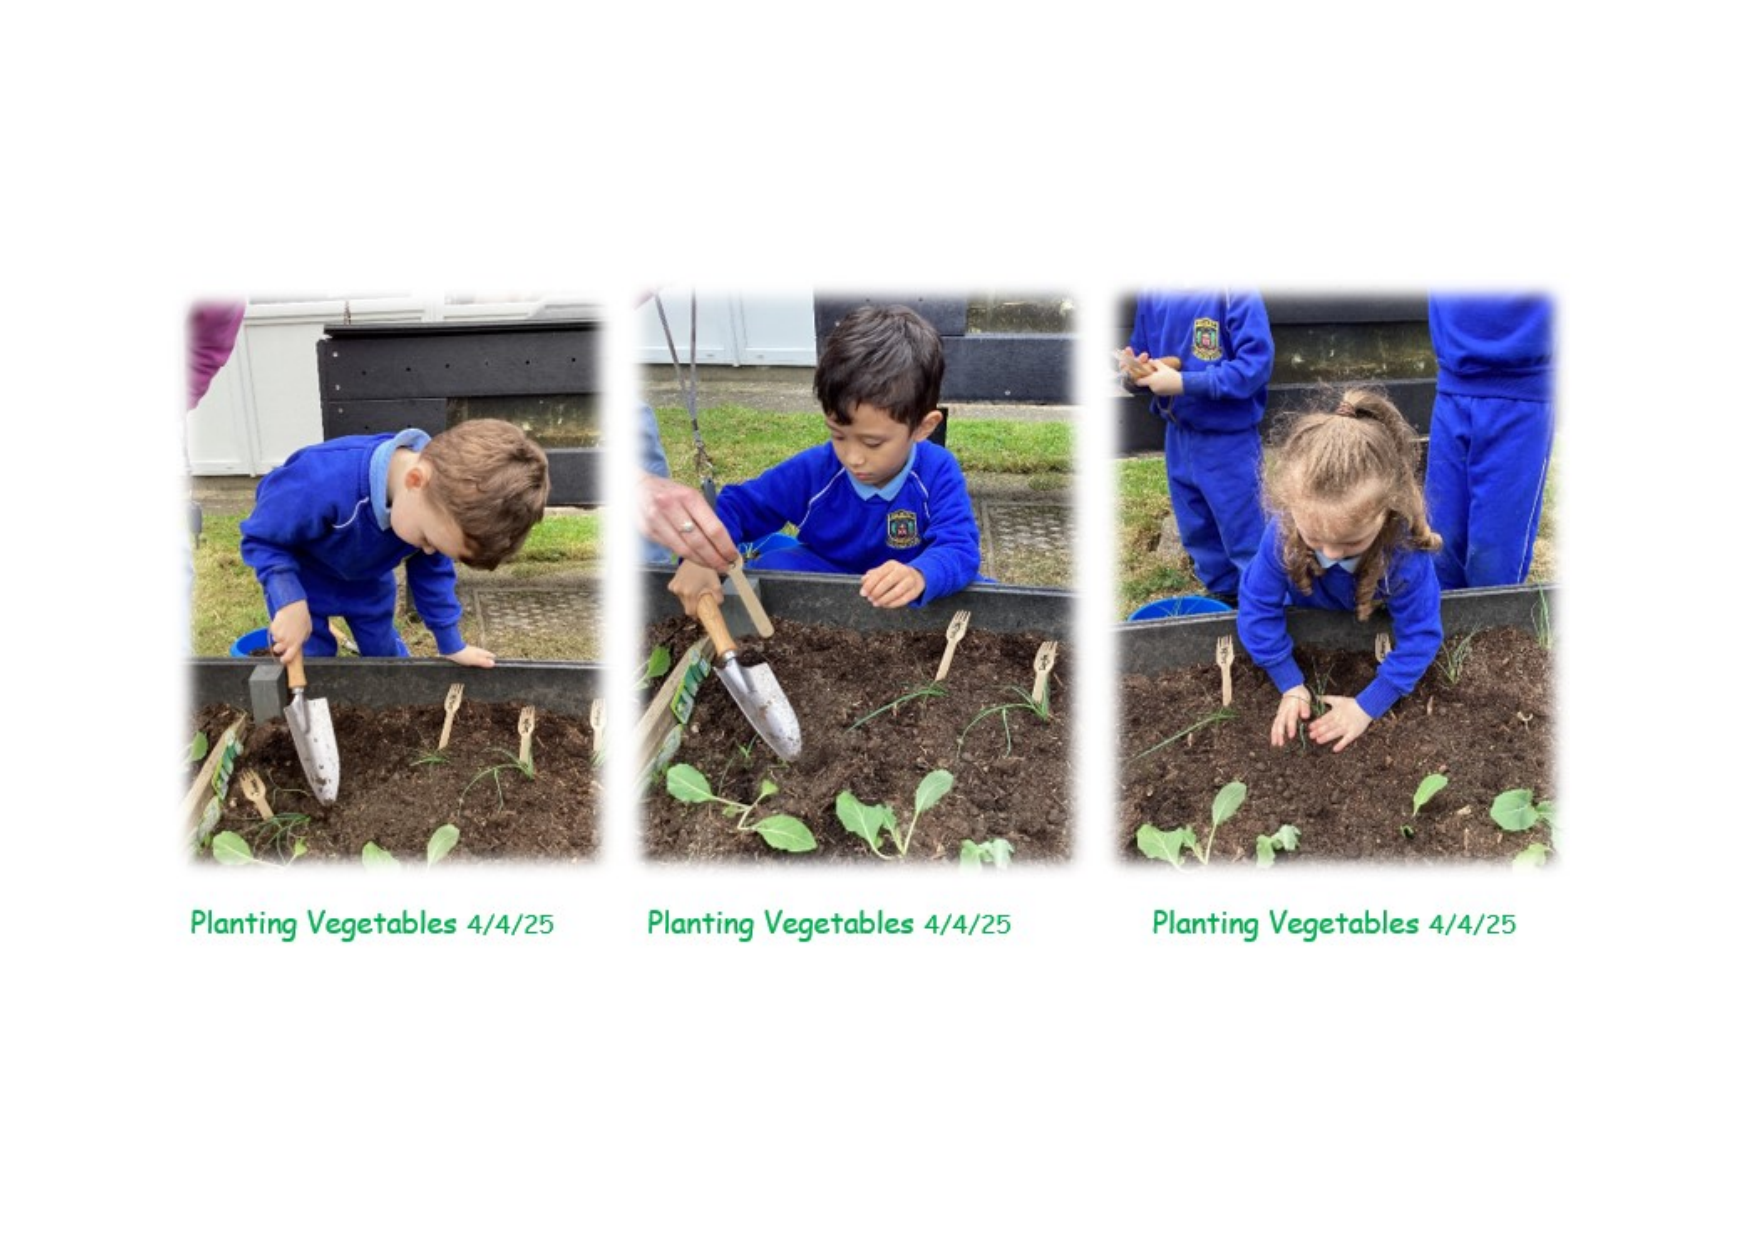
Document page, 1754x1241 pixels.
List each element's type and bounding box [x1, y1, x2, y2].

picture [150, 221, 1610, 964]
